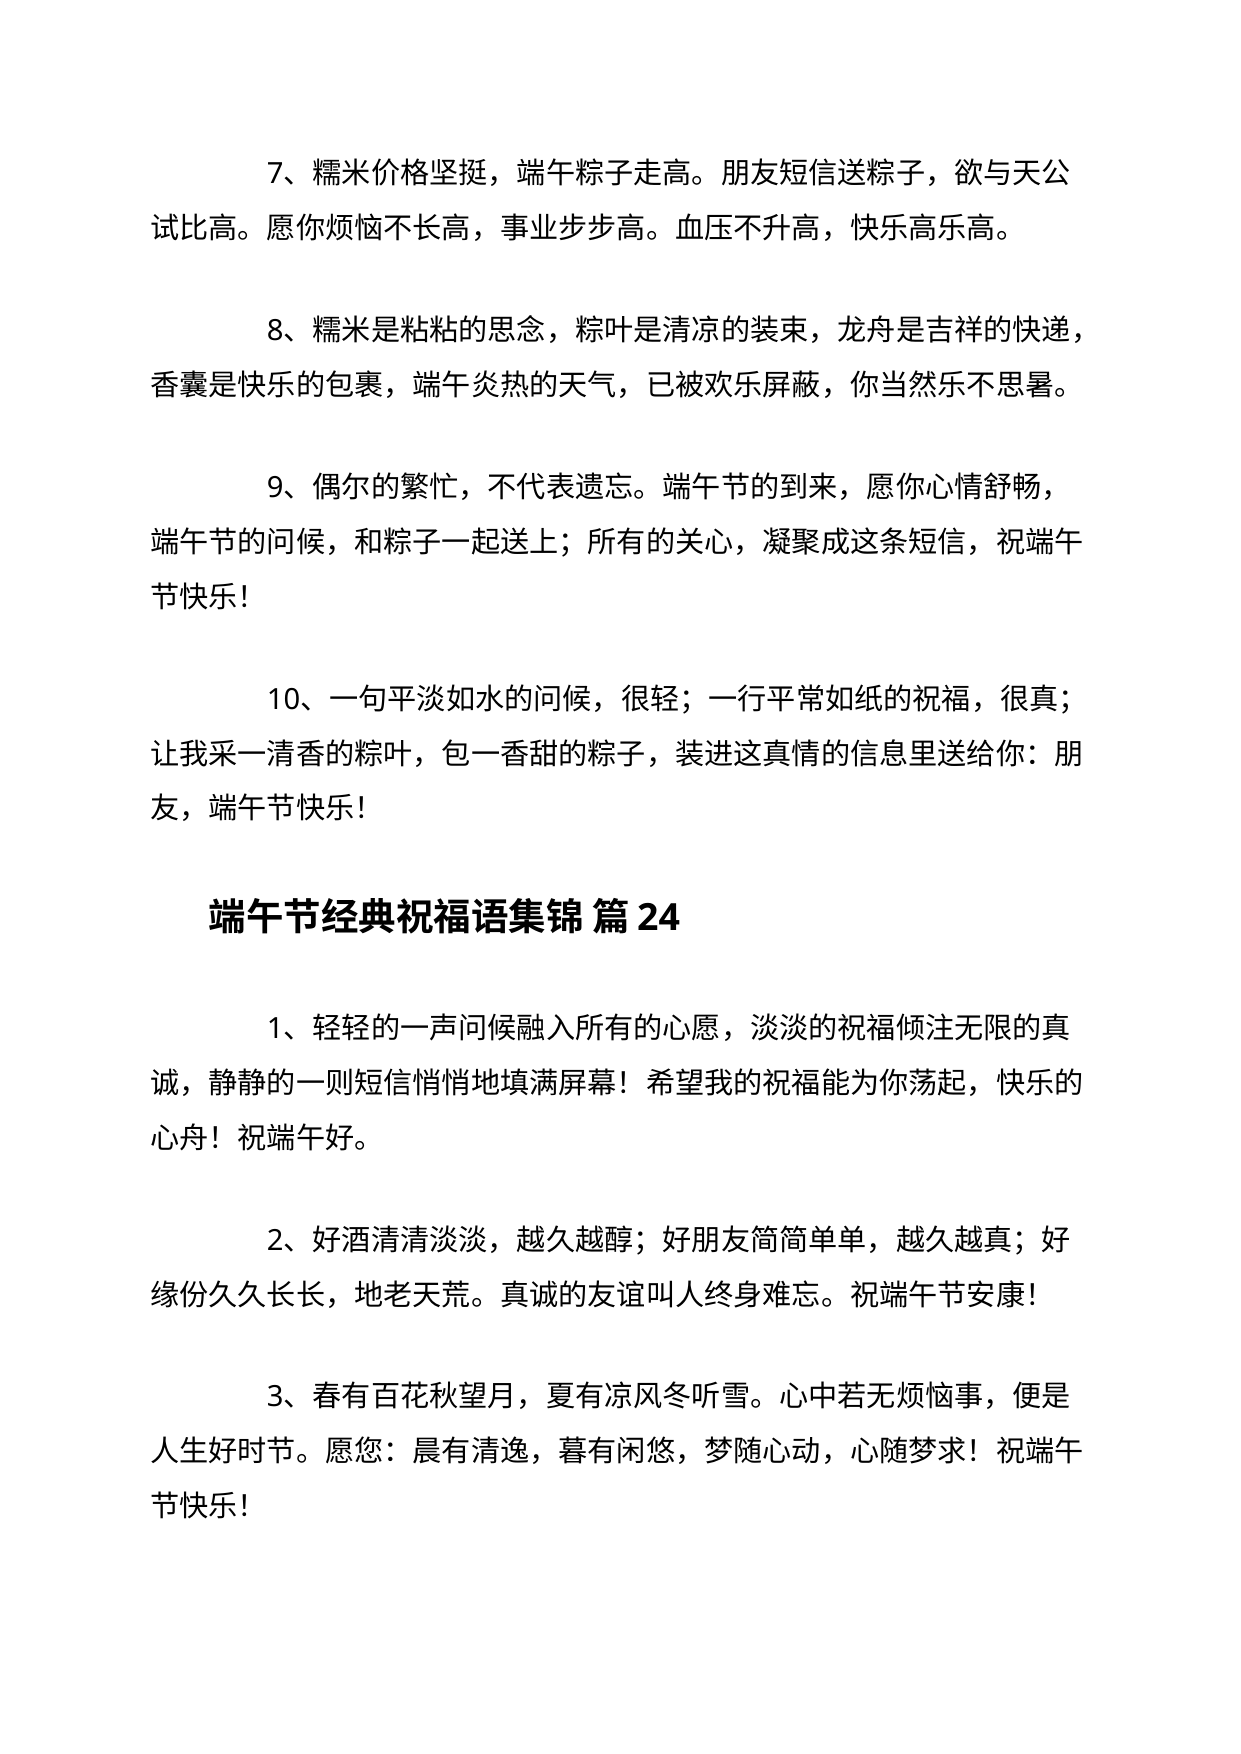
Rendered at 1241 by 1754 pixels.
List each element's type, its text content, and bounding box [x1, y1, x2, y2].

text 9、偶尔的繁忙，不代表遗忘。端午节的到来，愿你心情舒畅，端午节的问候，和粽子一起送上；所有的关心，凝聚成这条短信，祝端午节快乐！ [150, 463, 1090, 616]
text 7、糯米价格坚挺，端午粽子走高。朋友短信送粽子，欲与天公试比高。愿你烦恼不长高，事业步步高。血压不升高，快乐高乐高。 [150, 150, 1090, 247]
text 8、糯米是粘粘的思念，粽叶是清凉的装束，龙舟是吉祥的快递，香囊是快乐的包裹，端午炎热的天气，已被欢乐屏蔽，你当然乐不思暑。 [150, 307, 1090, 404]
text 10、一句平淡如水的问候，很轻；一行平常如纸的祝福，很真；让我采一清香的粽叶，包一香甜的粽子，装进这真情的信息里送给你：朋友，端午节快乐！ [150, 675, 1090, 827]
text 3、春有百花秋望月，夏有凉风冬听雪。心中若无烦恼事，便是人生好时节。愿您：晨有清逸，暮有闲悠，梦随心动，心随梦求！祝端午节快乐！ [150, 1373, 1090, 1525]
text 2、好酒清清淡淡，越久越醇；好朋友简简单单，越久越真；好缘份久久长长，地老天荒。真诚的友谊叫人终身难忘。祝端午节安康！ [150, 1216, 1090, 1313]
text 端午节经典祝福语集锦 篇24 [150, 887, 1090, 941]
text 1、轻轻的一声问候融入所有的心愿，淡淡的祝福倾注无限的真诚，静静的一则短信悄悄地填满屏幕！希望我的祝福能为你荡起，快乐的心舟！祝端午好。 [150, 1004, 1090, 1157]
